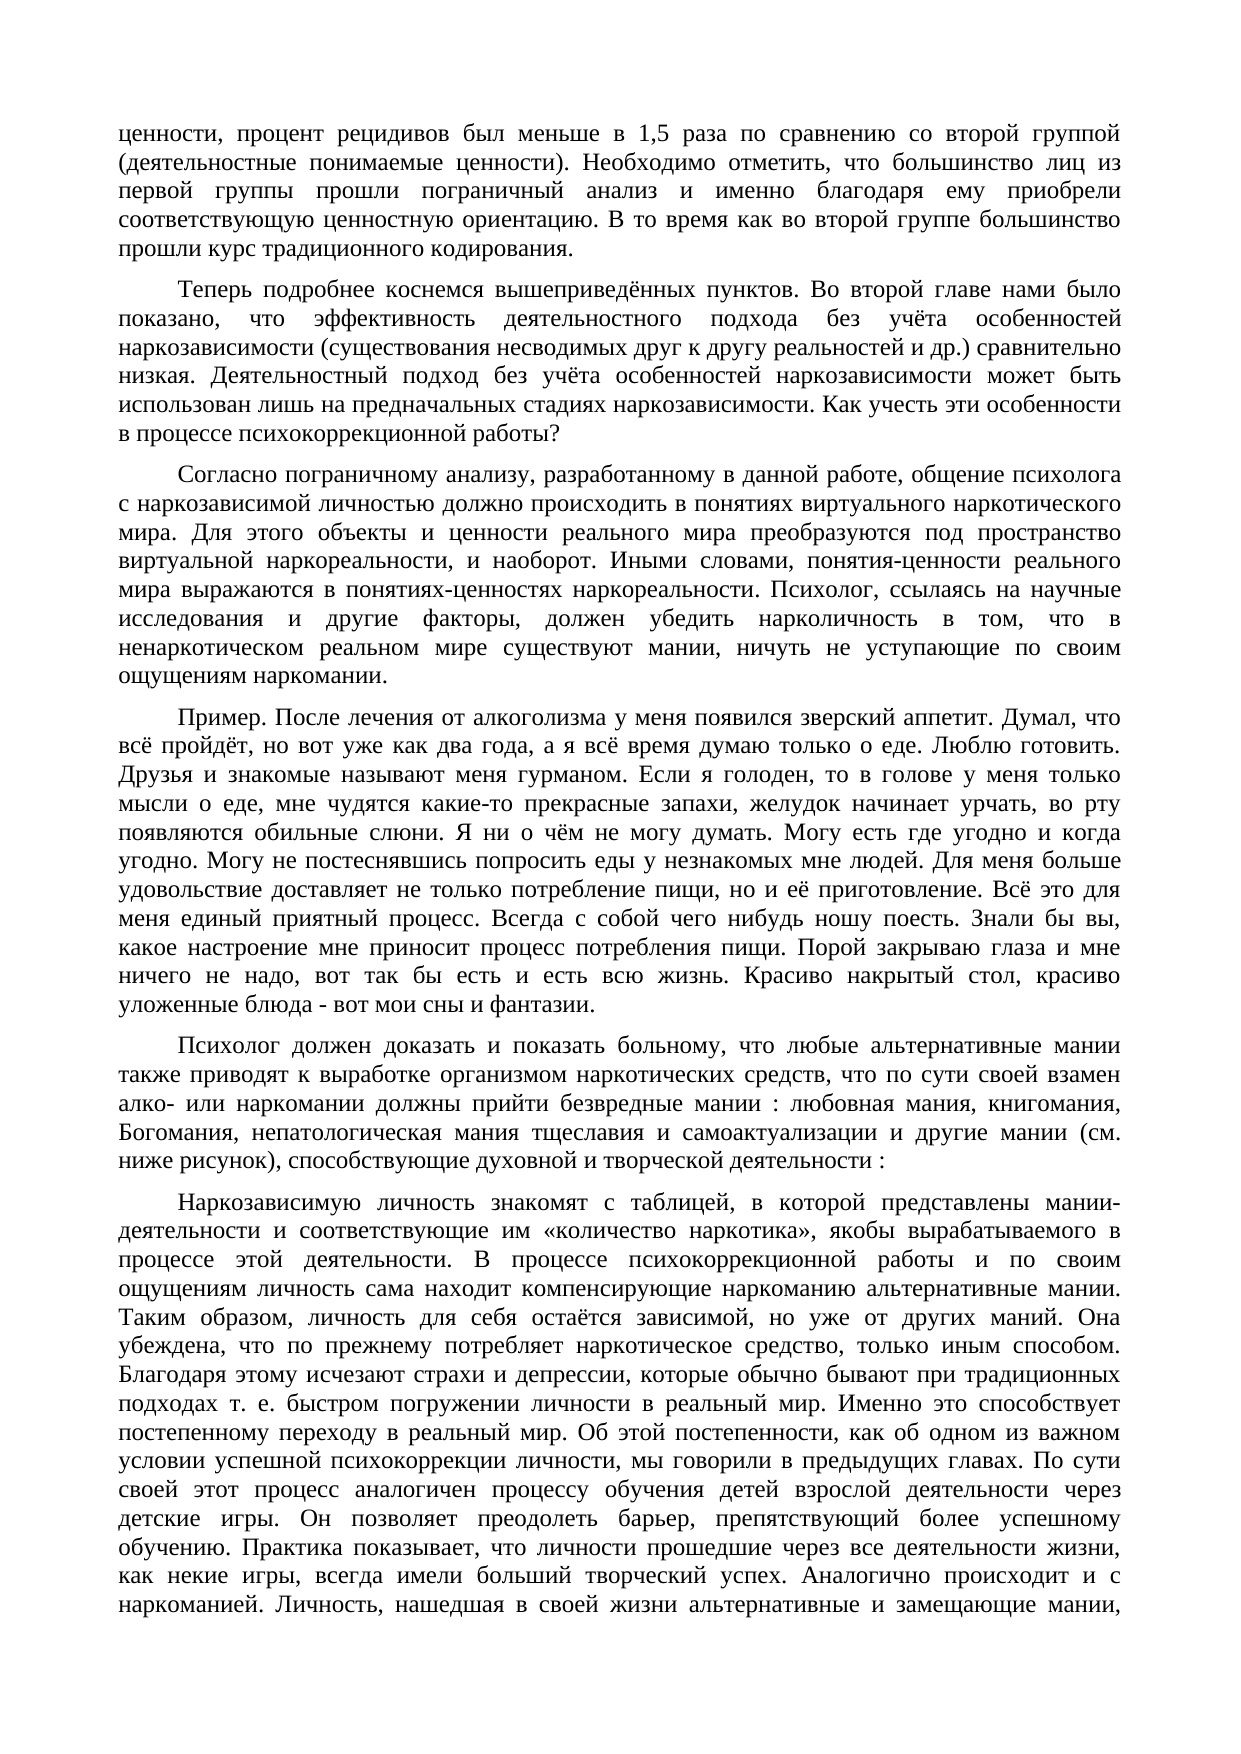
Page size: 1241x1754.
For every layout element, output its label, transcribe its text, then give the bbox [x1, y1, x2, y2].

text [118, 1187, 1122, 1618]
text Теперь подробнее коснемся вышеприведённых пунктов. Во второй главе нами было показано, что эффективность деятельностного подхода без учёта особенностей наркозависимости (существования несводимых друг к другу реальностей и др.) сравнительно низкая. Деятельностный подход без учёта особенностей наркозависимости может быть использован лишь на предначальных стадиях наркозависимости. Как учесть эти особенности в процессе психокоррекционной работы? [118, 274, 1122, 447]
text Пример. После лечения от алкоголизма у меня появился зверский аппетит. Думал, что всё пройдёт, но вот уже как два года, а я всё время думаю только о еде. Люблю готовить. Друзья и знакомые называют меня гурманом. Если я голоден, то в голове у меня только мысли о еде, мне чудятся какие-то прекрасные запахи, желудок начинает урчать, во рту появляются обильные слюни. Я ни о чём не могу думать. Могу есть где угодно и когда угодно. Могу не постеснявшись попросить еды у незнакомых мне людей. Для меня больше удовольствие доставляет не только потребление пищи, но и её приготовление. Всё это для меня единый приятный процесс. Всегда с собой чего нибудь ношу поесть. Знали бы вы, какое настроение мне приносит процесс потребления пищи. Порой закрываю глаза и мне ничего не надо, вот так бы есть и есть всю жизнь. Красиво накрытый стол, красиво уложенные блюда - вот мои сны и фантазии. [118, 702, 1122, 1018]
text Психолог должен доказать и показать больному, что любые альтернативные мании также приводят к выработке организмом наркотических средств, что по сути своей взамен алко- или наркомании должны прийти безвредные мании : любовная мания, книгомания, Богомания, непатологическая мания тщеславия и самоактуализации и другие мании (см. ниже рисунок), способствующие духовной и творческой деятельности : [118, 1031, 1122, 1174]
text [118, 118, 1122, 262]
text Согласно пограничному анализу, разработанному в данной работе, общение психолога с наркозависимой личностью должно происходить в понятиях виртуального наркотического мира. Для этого объекты и ценности реального мира преобразуются под пространство виртуальной наркореальности, и наоборот. Иными словами, понятия-ценности реального мира выражаются в понятиях-ценностях наркореальности. Психолог, ссылаясь на научные исследования и другие факторы, должен убедить нарколичность в том, что в ненаркотическом реальном мире существуют мании, ничуть не уступающие по своим ощущениям наркомании. [118, 459, 1122, 689]
